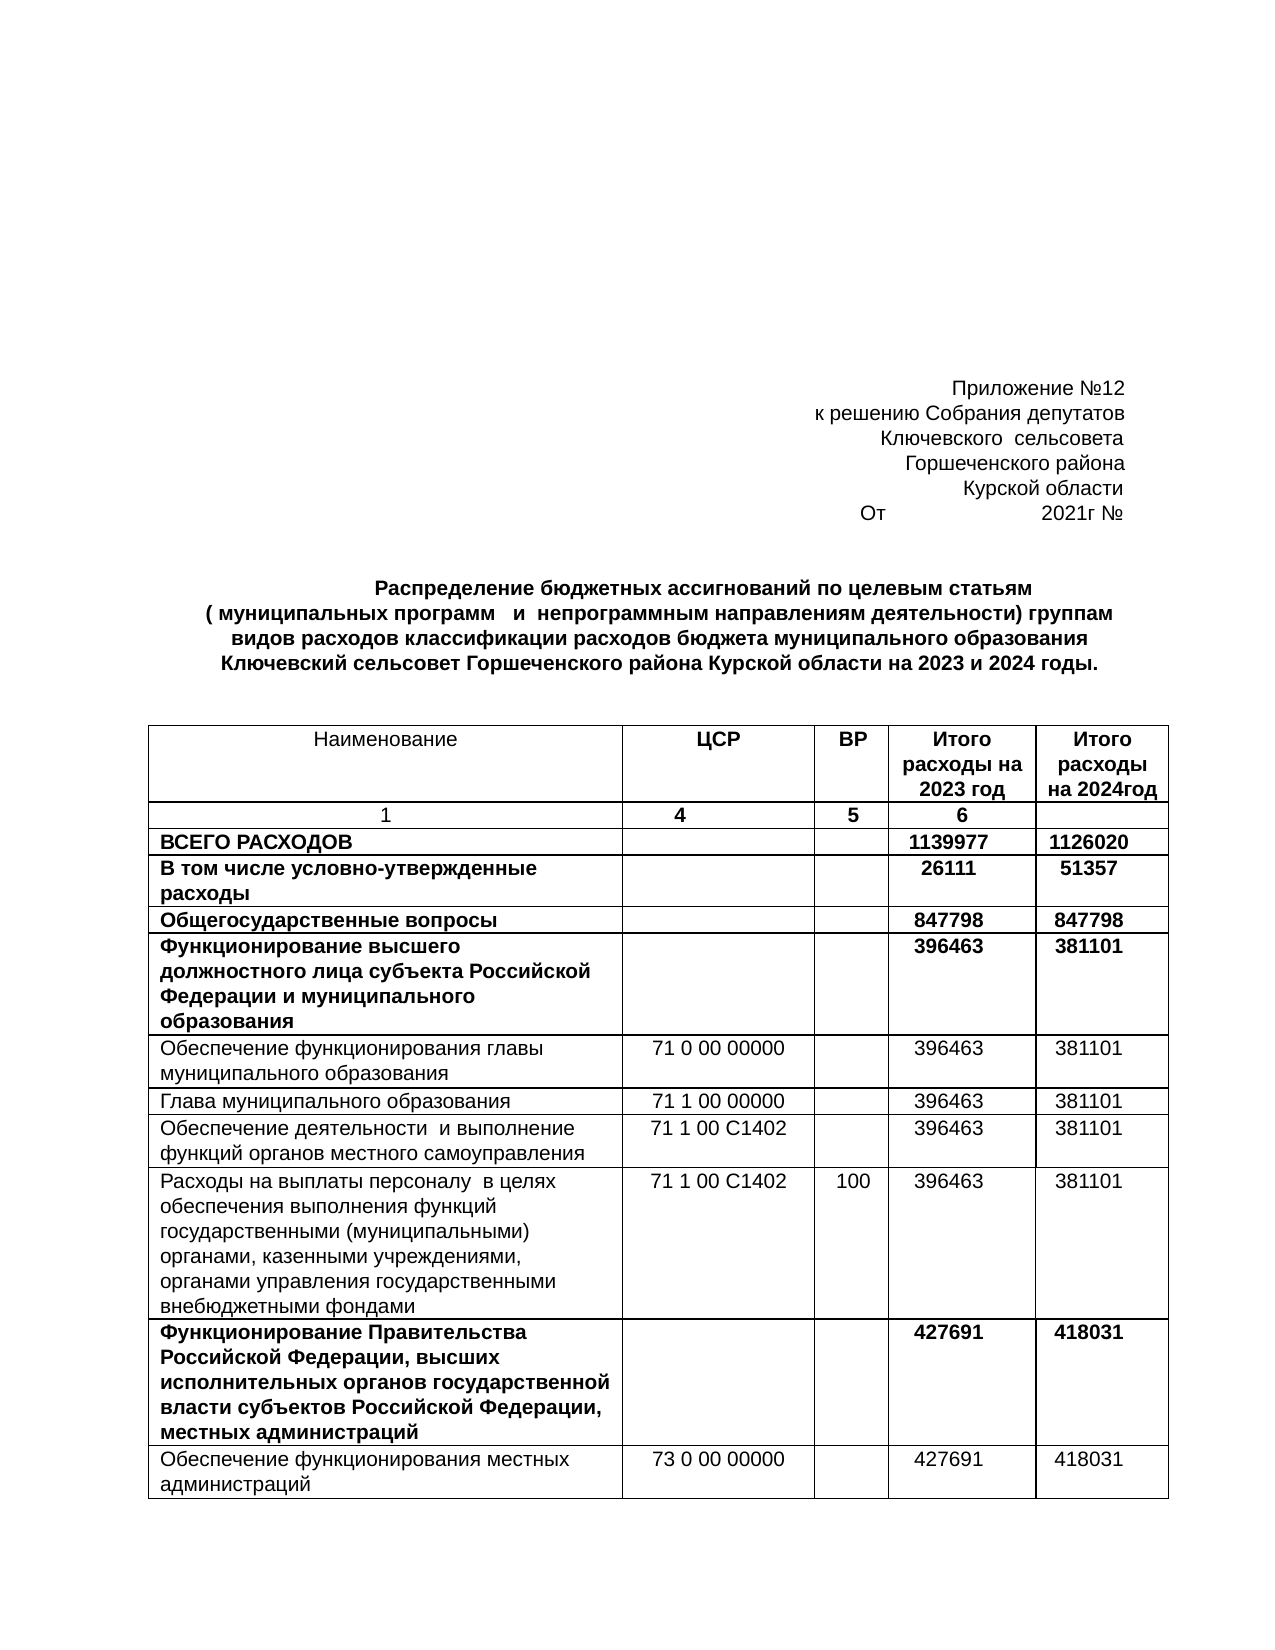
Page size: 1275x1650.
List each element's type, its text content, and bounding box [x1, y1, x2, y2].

table_cell [815, 1115, 888, 1167]
table_cell [1037, 803, 1168, 828]
table_cell [815, 829, 888, 854]
table_cell 51357 [1037, 856, 1168, 906]
table_cell 396463 [889, 1115, 1035, 1167]
text Ключевского сельсовета [150, 425, 1125, 450]
text Приложение №12 [150, 375, 1125, 400]
table_header ВР [815, 726, 888, 801]
table_cell [815, 934, 888, 1034]
table_cell 381101 [1037, 1036, 1168, 1087]
table_cell 418031 [1037, 1446, 1168, 1498]
table_cell 381101 [1037, 1115, 1168, 1167]
table_cell 396463 [889, 1036, 1035, 1087]
table_cell 73 0 00 00000 [623, 1446, 814, 1498]
table_cell 1 [149, 803, 622, 828]
table_cell 381101 [1037, 934, 1168, 1034]
table_cell 71 1 00 С1402 [623, 1168, 814, 1318]
table_cell 26111 [889, 856, 1035, 906]
table_cell 5 [815, 803, 888, 828]
table_cell 427691 [889, 1446, 1035, 1498]
table_cell Обеспечение функционирования главы муниципального образования [149, 1036, 622, 1087]
table_cell Функционирование высшего должностного лица субъекта Российской Федерации и муниципального образования [149, 934, 622, 1034]
table_cell 71 1 00 С1402 [623, 1115, 814, 1167]
table_cell 6 [889, 803, 1035, 828]
table_cell 847798 [1037, 907, 1168, 932]
table_cell ВСЕГО РАСХОДОВ [149, 829, 622, 854]
table_cell 396463 [889, 1089, 1035, 1113]
table_cell [815, 1446, 888, 1498]
table_cell Расходы на выплаты персоналу в целях обеспечения выполнения функций государственными (муниципальными) органами, казенными учреждениями, органами управления государственными внебюджетными фондами [149, 1168, 622, 1318]
table_cell [815, 907, 888, 932]
table_cell 1126020 [1037, 829, 1168, 854]
table_cell Обеспечение деятельности и выполнение функций органов местного самоуправления [149, 1115, 622, 1167]
text Курской области [150, 475, 1125, 500]
table_cell 71 1 00 00000 [623, 1089, 814, 1113]
table_cell [815, 856, 888, 906]
table_cell [815, 1320, 888, 1445]
table_cell [623, 856, 814, 906]
table_cell 418031 [1037, 1320, 1168, 1445]
table_cell [623, 934, 814, 1034]
table_cell [815, 1036, 888, 1087]
table_header Итого расходы на 2024год [1037, 726, 1168, 801]
table_cell [623, 829, 814, 854]
table_cell Обеспечение функционирования местных администраций [149, 1446, 622, 1498]
table_cell Глава муниципального образования [149, 1089, 622, 1113]
table_cell [623, 1320, 814, 1445]
text От 2021г № [150, 500, 1125, 550]
table_cell Общегосударственные вопросы [149, 907, 622, 932]
table_cell Функционирование Правительства Российской Федерации, высших исполнительных органов государственной власти субъектов Российской Федерации, местных администраций [149, 1320, 622, 1445]
table_cell 427691 [889, 1320, 1035, 1445]
text к решению Собрания депутатов [150, 400, 1125, 425]
table_cell [815, 1089, 888, 1113]
text Распределение бюджетных ассигнований по целевым статьям ( муниципальных программ и непрограммным направлениям деятельности) группам видов расходов классификации расходов бюджета муниципального образования Ключевский сельсовет Горшеченского района Курской области на 2023 и 2024 годы. [150, 575, 1125, 675]
table_cell В том числе условно-утвержденные расходы [149, 856, 622, 906]
table_cell 847798 [889, 907, 1035, 932]
table_cell 396463 [889, 934, 1035, 1034]
table_cell [623, 907, 814, 932]
table_cell 4 [623, 803, 814, 828]
table_cell 100 [815, 1168, 888, 1318]
table_cell 381101 [1037, 1089, 1168, 1113]
table_cell 1139977 [889, 829, 1035, 854]
table_header Наименование [149, 726, 622, 801]
table_cell 396463 [889, 1168, 1035, 1318]
table_header ЦСР [623, 726, 814, 801]
table_cell 381101 [1036, 1168, 1168, 1318]
text Горшеченского района [150, 450, 1125, 475]
table_cell 71 0 00 00000 [623, 1036, 814, 1087]
table_header Итого расходы на 2023 год [889, 726, 1035, 801]
